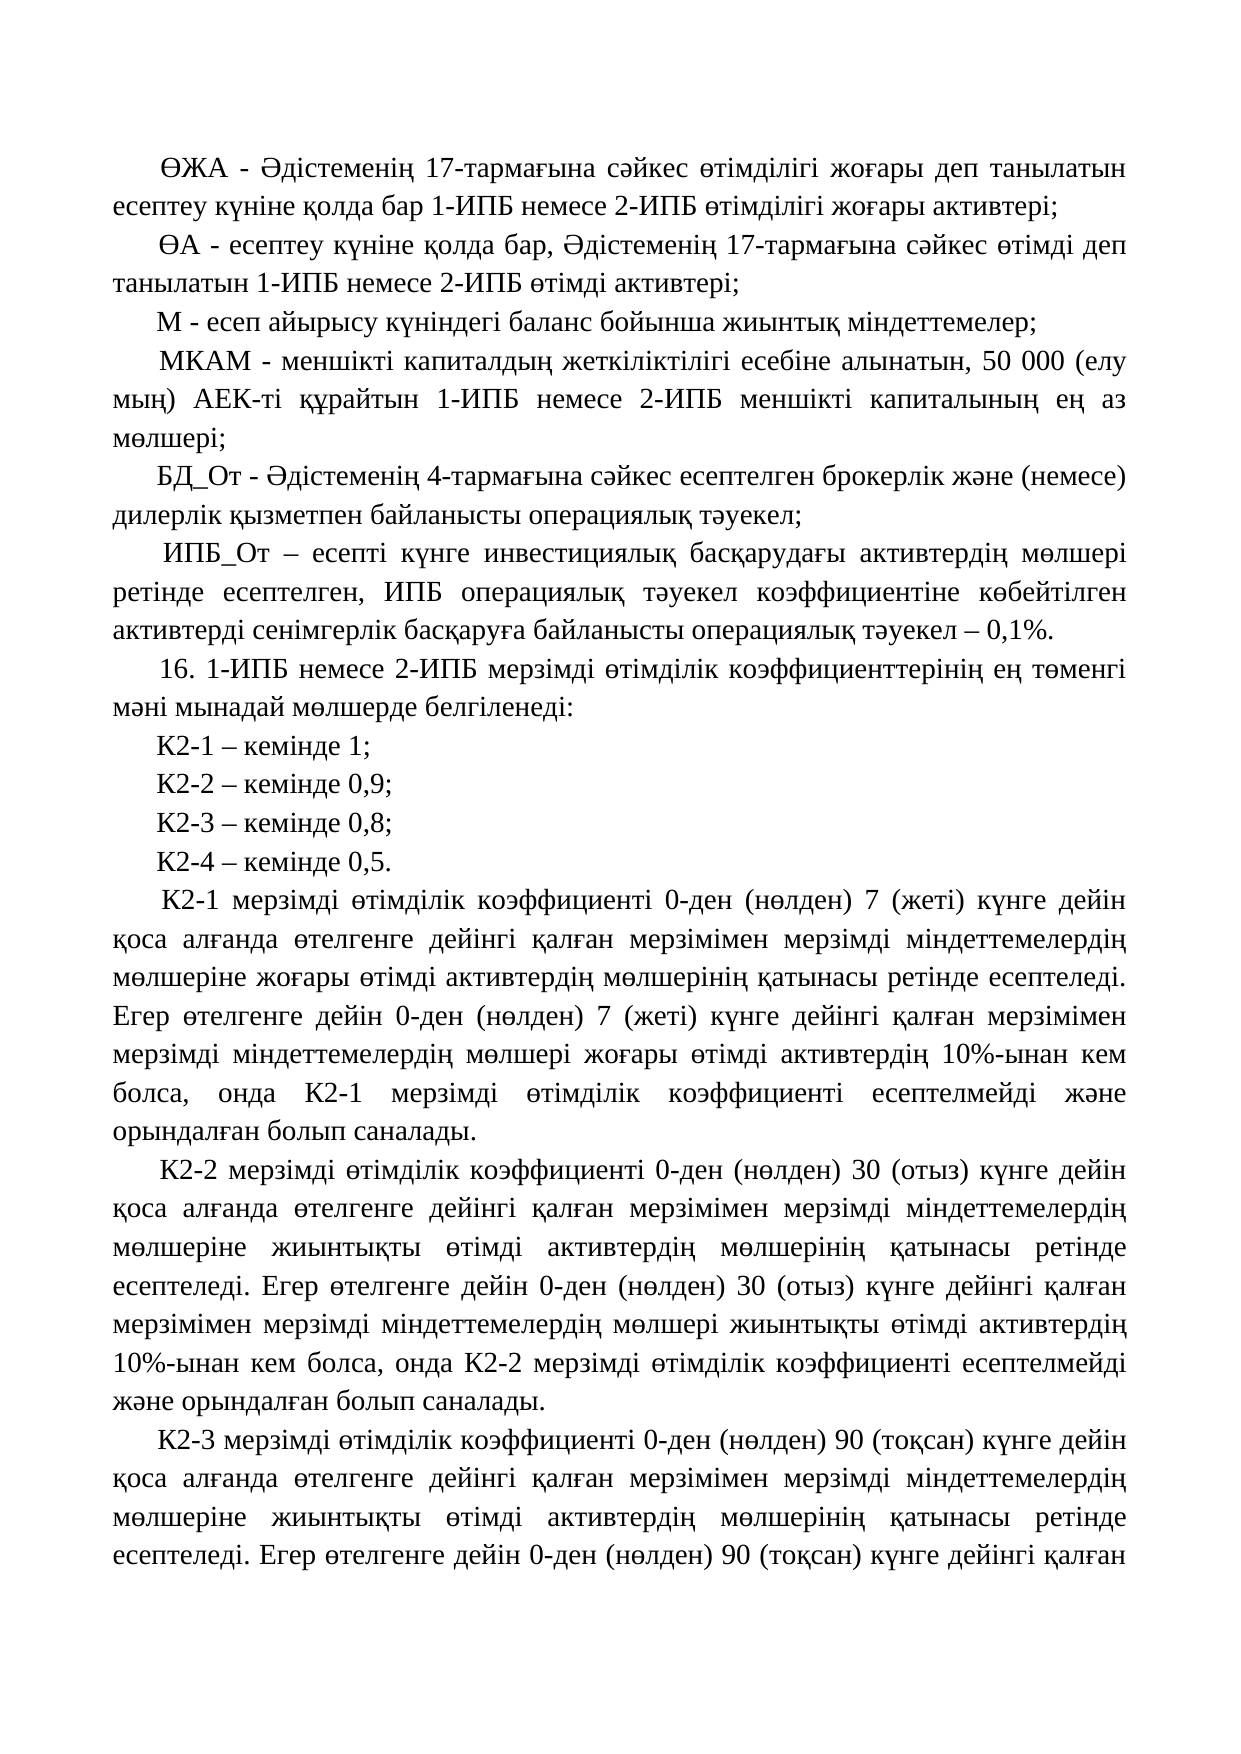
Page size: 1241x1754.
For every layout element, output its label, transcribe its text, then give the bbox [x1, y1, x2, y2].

text К2-4 – кемінде 0,5. [112, 844, 1128, 877]
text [112, 1422, 1128, 1571]
text К2-2 – кемінде 0,9; [112, 767, 1128, 800]
text ӨЖА - Әдістеменің 17-тармағына сәйкес өтімділігі жоғары деп танылатын есептеу күніне қолда бар 1-ИПБ немесе 2-ИПБ өтімділігі жоғары активтері; [112, 150, 1128, 222]
text БД_От - Әдістеменің 4-тармағына сәйкес есептелген брокерлік және (немесе) дилерлік қызметпен байланысты операциялық тәуекел; [112, 458, 1128, 530]
text К2-1 мерзімді өтiмдiлiк коэффициентi 0-ден (нөлден) 7 (жеті) күнге дейін қоса алғанда өтелгенге дейінгі қалған мерзімімен мерзімді мiндеттемелердің мөлшерiне жоғары өтiмдi активтердiң мөлшерiнiң қатынасы ретiнде есептеледi. Егер өтелгенге дейін 0-ден (нөлден) 7 (жеті) күнге дейінгі қалған мерзімімен мерзімді міндеттемелердің мөлшері жоғары өтімді активтердің 10%-ынан кем болса, онда К2-1 мерзімді өтімділік коэффициенті есептелмейді және орындалған болып саналады. [112, 882, 1128, 1147]
text ӨА - есептеу күніне қолда бар, Әдістеменің 17-тармағына сәйкес өтімді деп танылатын 1-ИПБ немесе 2-ИПБ өтімді активтері; [112, 227, 1128, 299]
text К2-1 – кемінде 1; [112, 728, 1128, 762]
text К2-2 мерзімді өтiмдiлiк коэффициентi 0-ден (нөлден) 30 (отыз) күнге дейін қоса алғанда өтелгенге дейінгі қалған мерзімімен мерзімді мiндеттемелердің мөлшерiне жиынтықты өтiмдi активтердiң мөлшерiнiң қатынасы ретiнде есептеледi. Егер өтелгенге дейін 0-ден (нөлден) 30 (отыз) күнге дейінгі қалған мерзімімен мерзімді міндеттемелердің мөлшері жиынтықты өтімді активтердің 10%-ынан кем болса, онда К2-2 мерзімді өтімділік коэффициенті есептелмейді және орындалған болып саналады. [112, 1152, 1128, 1417]
text К2-3 – кемінде 0,8; [112, 805, 1128, 839]
text МКАМ - меншікті капиталдың жеткіліктілігі есебіне алынатын, 50 000 (елу мың) АЕК-ті құрайтын 1-ИПБ немесе 2-ИПБ меншікті капиталының ең аз мөлшері; [112, 343, 1128, 453]
text ИПБ_От – есепті күнге инвестициялық басқарудағы активтердің мөлшері ретінде есептелген, ИПБ операциялық тәуекел коэффициентіне көбейтілген активтерді сенімгерлік басқаруға байланысты операциялық тәуекел – 0,1%. [112, 535, 1128, 646]
text М - есеп айырысу күніндегі баланс бойынша жиынтық міндеттемелер; [112, 304, 1128, 338]
text 16. 1-ИПБ немесе 2-ИПБ мерзімді өтімділік коэффициенттерінің ең төменгі мәні мынадай мөлшерде белгіленеді: [112, 651, 1128, 723]
